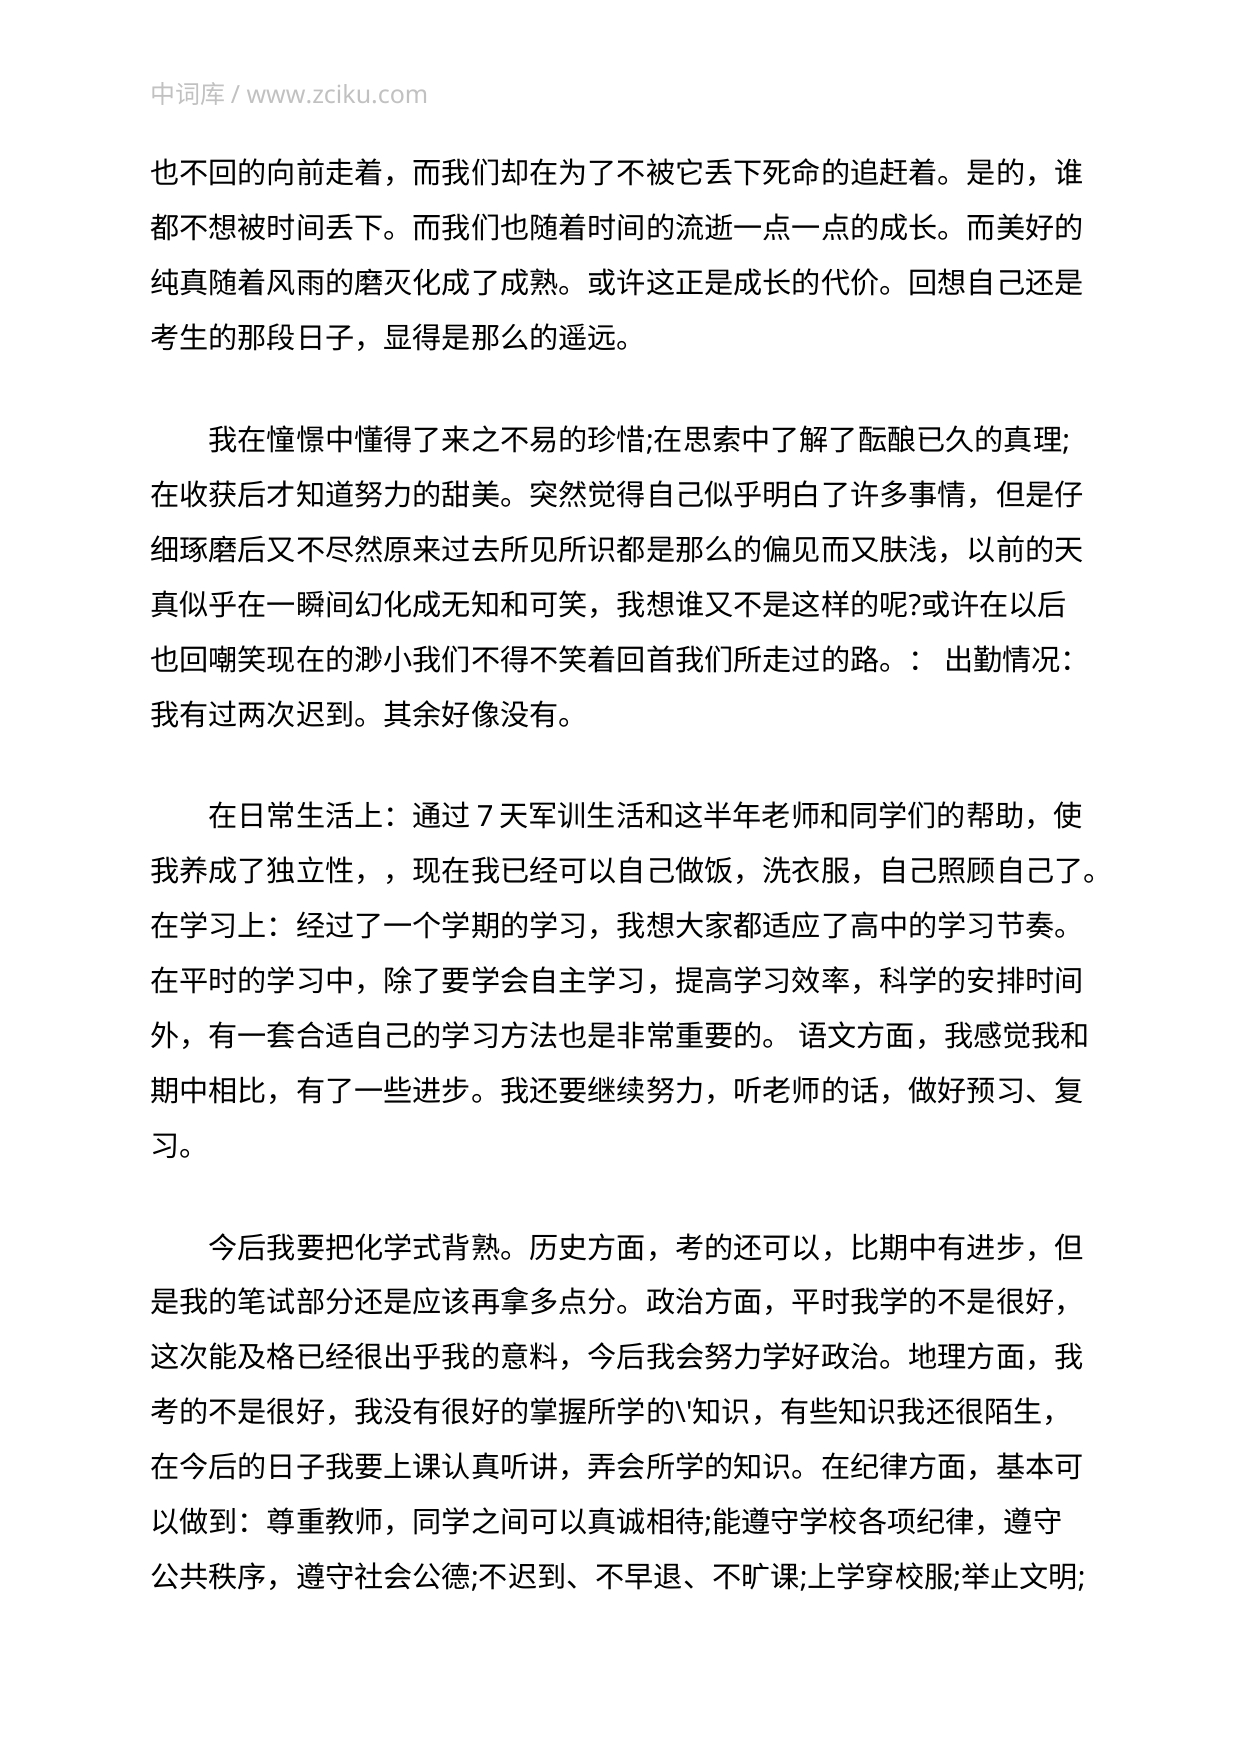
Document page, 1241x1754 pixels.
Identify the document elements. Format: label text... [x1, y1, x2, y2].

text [150, 1224, 1090, 1596]
text 我在憧憬中懂得了来之不易的珍惜;在思索中了解了酝酿已久的真理;在收获后才知道努力的甜美。突然觉得自己似乎明白了许多事情，但是仔细琢磨后又不尽然原来过去所见所识都是那么的偏见而又肤浅，以前的天真似乎在一瞬间幻化成无知和可笑，我想谁又不是这样的呢?或许在以后也回嘲笑现在的渺小我们不得不笑着回首我们所走过的路。： 出勤情况：我有过两次迟到。其余好像没有。 [150, 416, 1090, 733]
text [150, 150, 1090, 357]
text 在日常生活上：通过7天军训生活和这半年老师和同学们的帮助，使我养成了独立性，，现在我已经可以自己做饭，洗衣服，自己照顾自己了。在学习上：经过了一个学期的学习，我想大家都适应了高中的学习节奏。在平时的学习中，除了要学会自主学习，提高学习效率，科学的安排时间外，有一套合适自己的学习方法也是非常重要的。 语文方面，我感觉我和期中相比，有了一些进步。我还要继续努力，听老师的话，做好预习、复习。 [150, 793, 1090, 1165]
